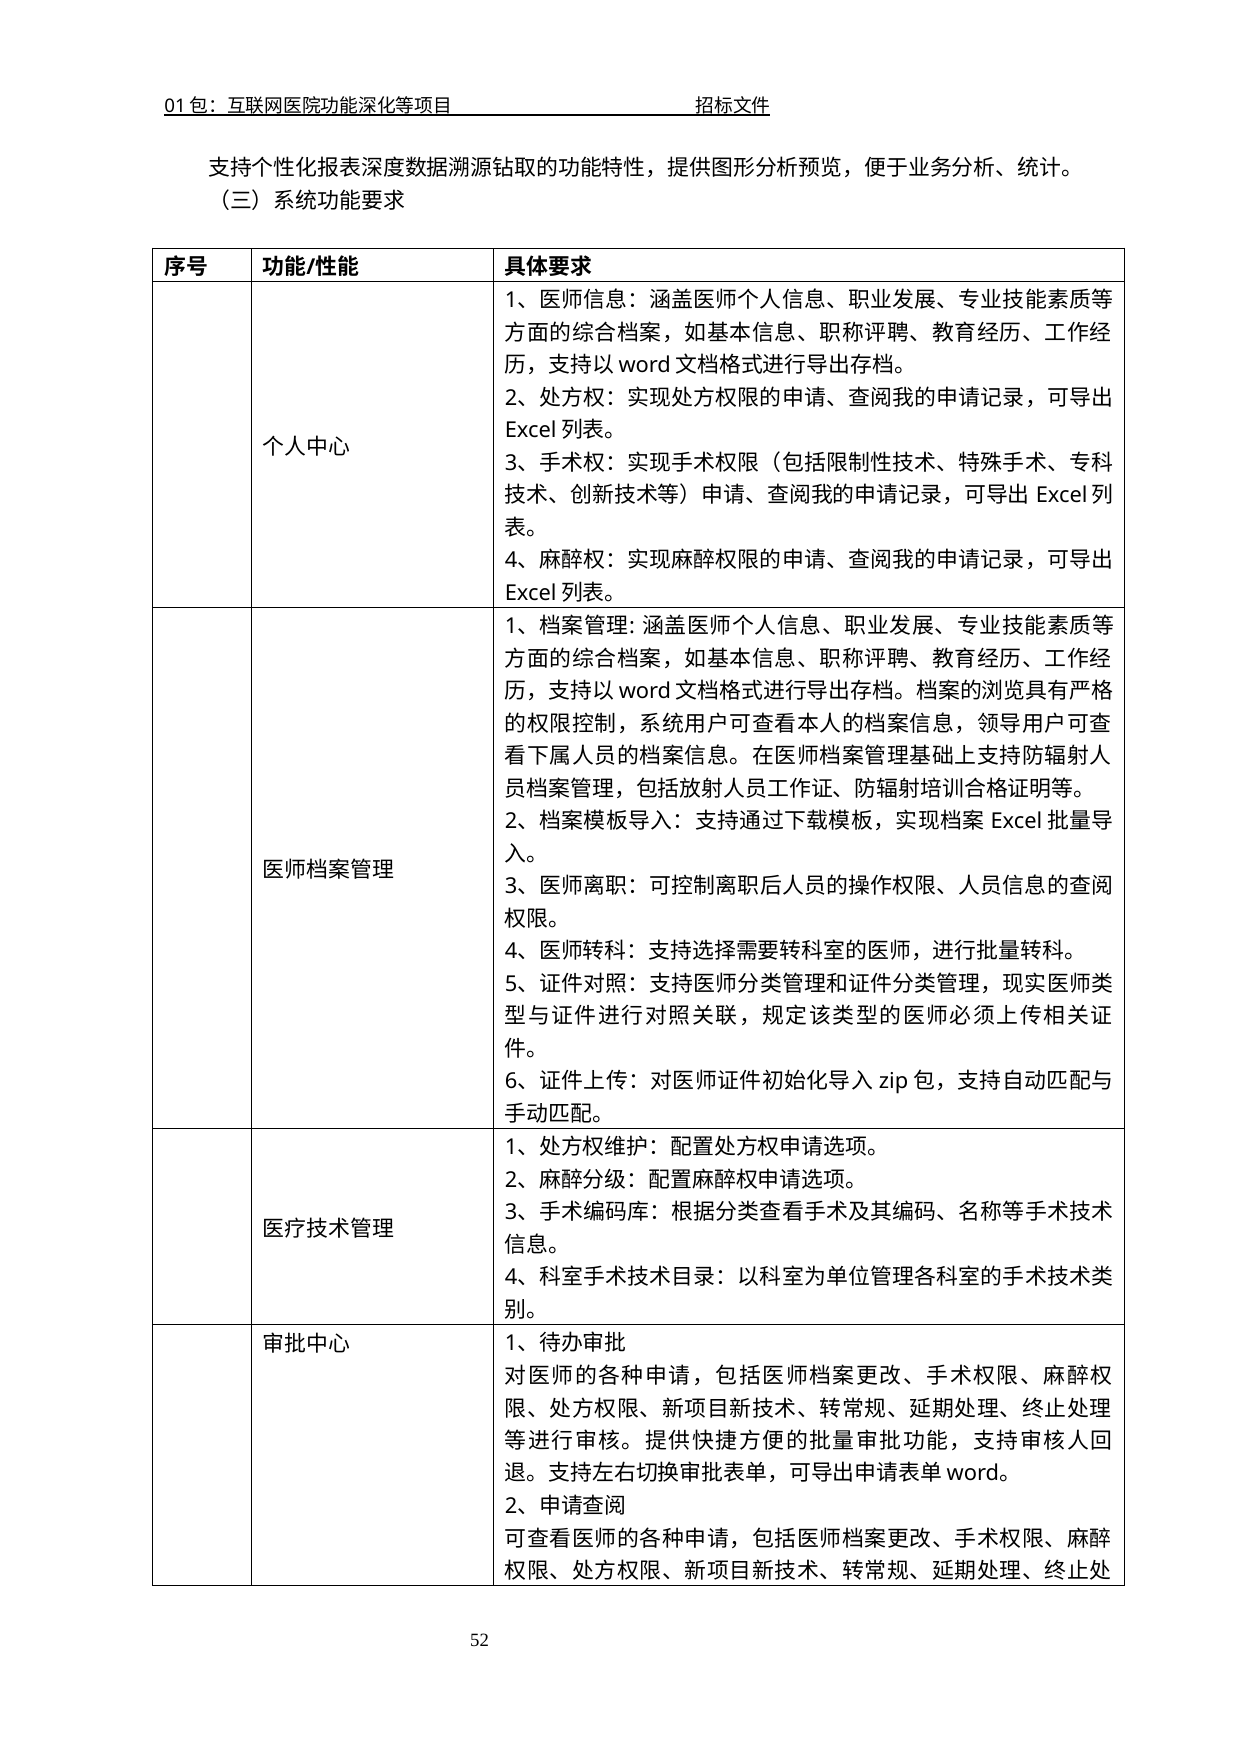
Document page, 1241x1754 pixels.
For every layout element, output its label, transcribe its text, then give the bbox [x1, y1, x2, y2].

text （三）系统功能要求 [164, 182, 1076, 215]
table_header 功能/性能 [252, 249, 493, 281]
text 支持个性化报表深度数据溯源钻取的功能特性，提供图形分析预览，便于业务分析、统计。 [164, 150, 1076, 182]
table_cell 个人中心 [252, 282, 493, 607]
table_header 具体要求 [494, 249, 1124, 281]
table_header 序号 [153, 249, 251, 281]
table_cell 审批中心 [252, 1325, 493, 1585]
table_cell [494, 1325, 1124, 1585]
table_cell [153, 608, 251, 1128]
table_cell 医疗技术管理 [252, 1129, 493, 1324]
table_cell 档案管理: 涵盖医师个人信息、职业发展、专业技能素质等方面的综合档案，如基本信息、职称评聘、教育经历、工作经历，支持以word文档格式进行导出存档。档案的浏览具有严格的权限控制，系统用户可查看本人的档案信息，领导用户可查看下属人员的档案信息。在医师档案管理基础上支持防辐射人员档案管理，包括放射人员工作证、防辐射培训合格证明等。 档案模板导入：支持通过下载模板，实现档案Excel批量导入。 医师离职：可控制离职后人员的操作权限、人员信息的查阅权限。 医师转科：支持选择需要转科室的医师，进行批量转科。 证件对照：支持医师分类管理和证件分类管理，现实医师类型与证件进行对照关联，规定该类型的医师必须上传相关证件。 证件上传：对医师证件初始化导入zip包，支持自动匹配与手动匹配。 [494, 608, 1124, 1128]
table_cell [153, 1129, 251, 1324]
table_cell [153, 1325, 251, 1585]
table_cell [153, 282, 251, 607]
table_cell 医师信息：涵盖医师个人信息、职业发展、专业技能素质等方面的综合档案，如基本信息、职称评聘、教育经历、工作经历，支持以word文档格式进行导出存档。 处方权：实现处方权限的申请、查阅我的申请记录，可导出Excel列表。 手术权：实现手术权限（包括限制性技术、特殊手术、专科技术、创新技术等）申请、查阅我的申请记录，可导出Excel列表。 麻醉权：实现麻醉权限的申请、查阅我的申请记录，可导出Excel列表。 [494, 282, 1124, 607]
table_cell 医师档案管理 [252, 608, 493, 1128]
table_cell 处方权维护：配置处方权申请选项。 麻醉分级：配置麻醉权申请选项。 手术编码库：根据分类查看手术及其编码、名称等手术技术信息。 科室手术技术目录：以科室为单位管理各科室的手术技术类别。 [494, 1129, 1124, 1324]
